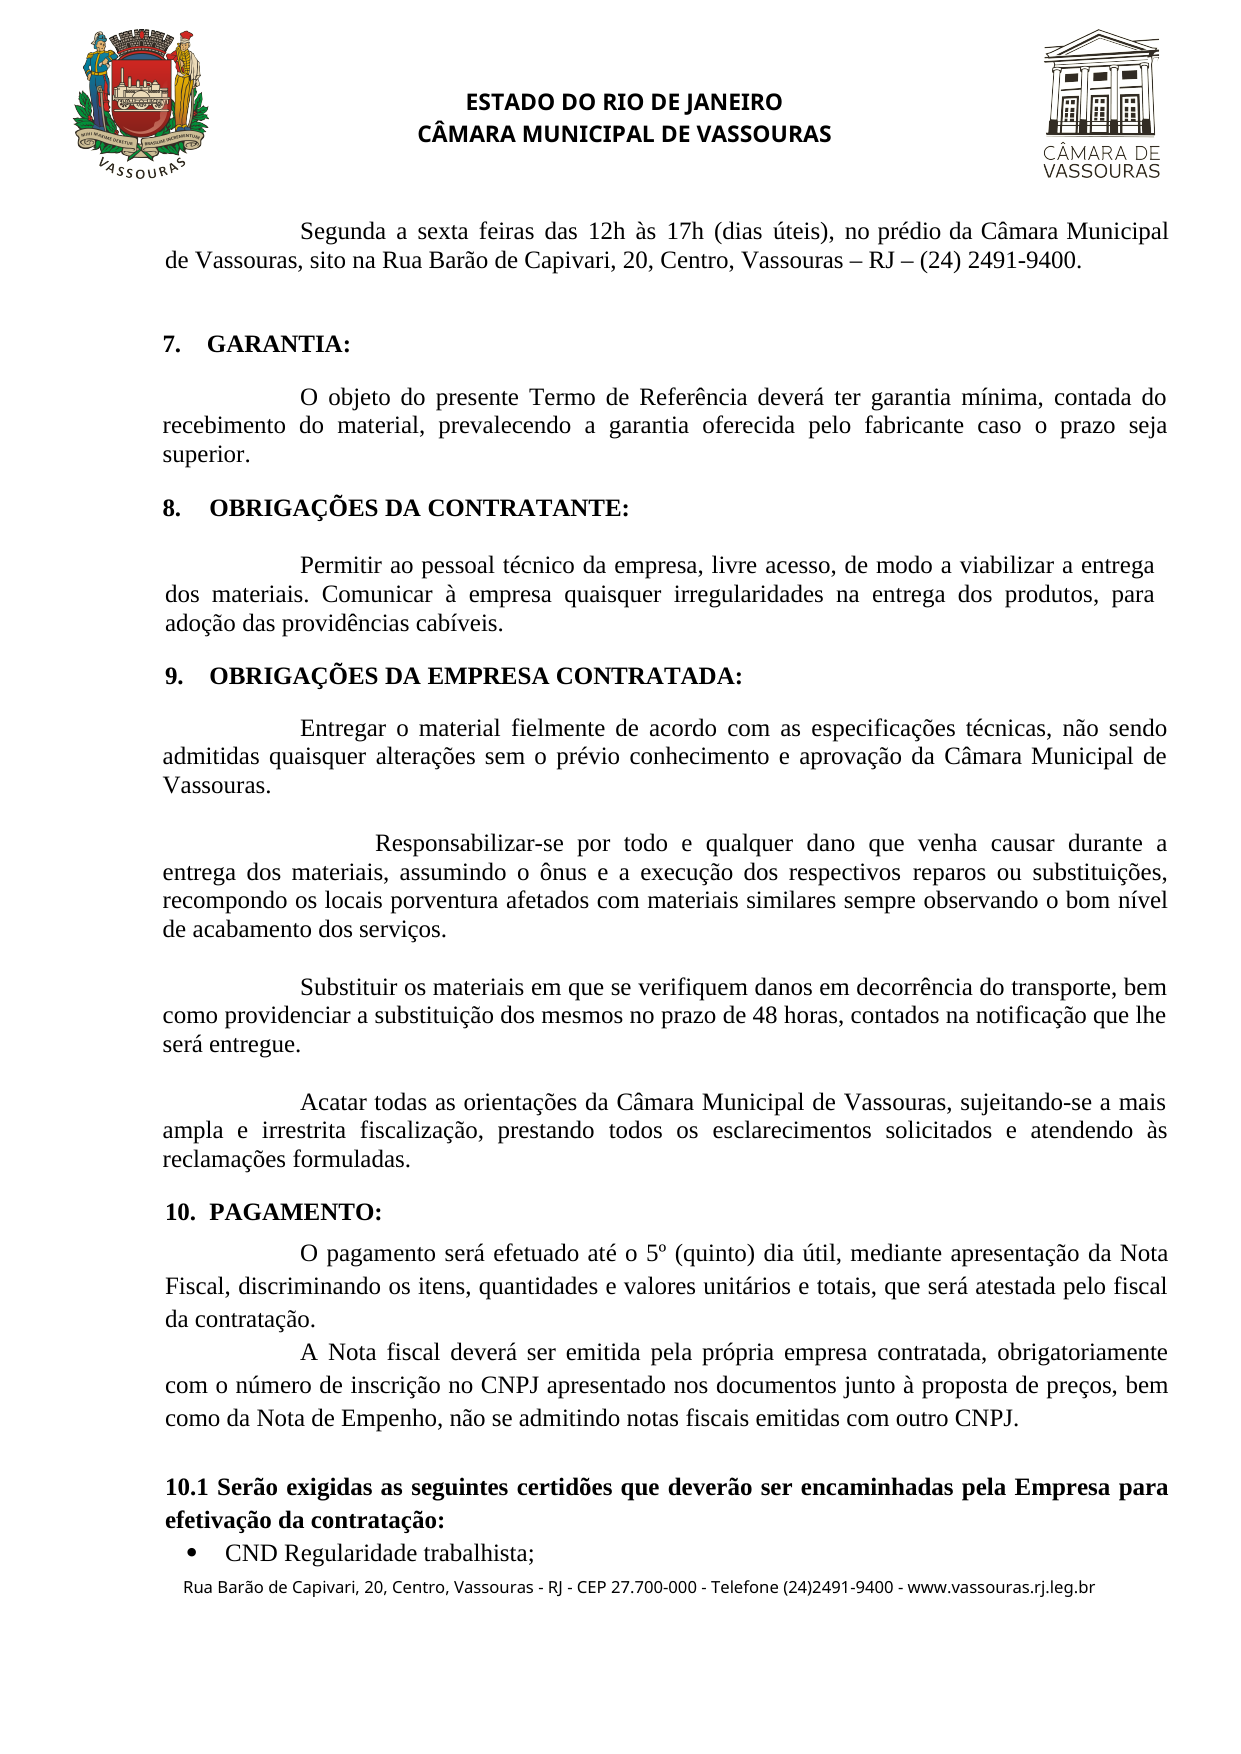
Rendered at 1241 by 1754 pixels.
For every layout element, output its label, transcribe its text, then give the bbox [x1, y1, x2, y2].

list 10.1 Serão exigidas as seguintes certidões que deverão ser encaminhadas pela Empresa para efetivação da contratação: [165, 1472, 1169, 1534]
list Substituir os materiais em que se verifiquem danos em decorrência do transporte, bem como providenciar a substituição dos mesmos no prazo de 48 horas, contados na notificação que lhe será entregue. [162, 972, 1168, 1058]
list OBRIGAÇÕES DA CONTRATANTE: [162, 497, 1188, 521]
list PAGAMENTO: [165, 1202, 1188, 1225]
list Acatar todas as orientações da Câmara Municipal de Vassouras, sujeitando-se a mais ampla e irrestrita fiscalização, prestando todos os esclarecimentos solicitados e atendendo às reclamações formuladas. [162, 1087, 1168, 1173]
list A Nota fiscal deverá ser emitida pela própria empresa contratada, obrigatoriamente com o número de inscrição no CNPJ apresentado nos documentos junto à proposta de preços, bem como da Nota de Empenho, não se admitindo notas fiscais emitidas com outro CNPJ. [165, 1337, 1169, 1432]
list OBRIGAÇÕES DA EMPRESA CONTRATADA: [165, 665, 1188, 689]
list O pagamento será efetuado até o 5º (quinto) dia útil, mediante apresentação da Nota Fiscal, discriminando os itens, quantidades e valores unitários e totais, que será atestada pelo fiscal da contratação. [165, 1238, 1169, 1333]
picture [72, 29, 209, 179]
list Responsabilizar-se por todo e qualquer dano que venha causar durante a entrega dos materiais, assumindo o ônus e a execução dos respectivos reparos ou substituições, recompondo os locais porventura afetados com materiais similares sempre observando o bom nível de acabamento dos serviços. [162, 828, 1168, 943]
list Permitir ao pessoal técnico da empresa, livre acesso, de modo a viabilizar a entrega dos materiais. Comunicar à empresa quaisquer irregularidades na entrega dos produtos, para adoção das providências cabíveis. [165, 550, 1155, 636]
list Segunda a sexta feiras das 12h às 17h (dias úteis), no prédio da Câmara Municipal de Vassouras, sito na Rua Barão de Capivari, 20, Centro, Vassouras – RJ – (24) 2491-9400. [165, 216, 1169, 273]
list CND Regularidade trabalhista; [187, 1538, 1188, 1567]
list O objeto do presente Termo de Referência deverá ter garantia mínima, contada do recebimento do material, prevalecendo a garantia oferecida pelo fabricante caso o prazo seja superior. [162, 382, 1168, 468]
list GARANTIA: [162, 334, 1188, 358]
picture [1043, 29, 1160, 178]
list Entregar o material fielmente de acordo com as especificações técnicas, não sendo admitidas quaisquer alterações sem o prévio conhecimento e aprovação da Câmara Municipal de Vassouras. [162, 713, 1167, 799]
